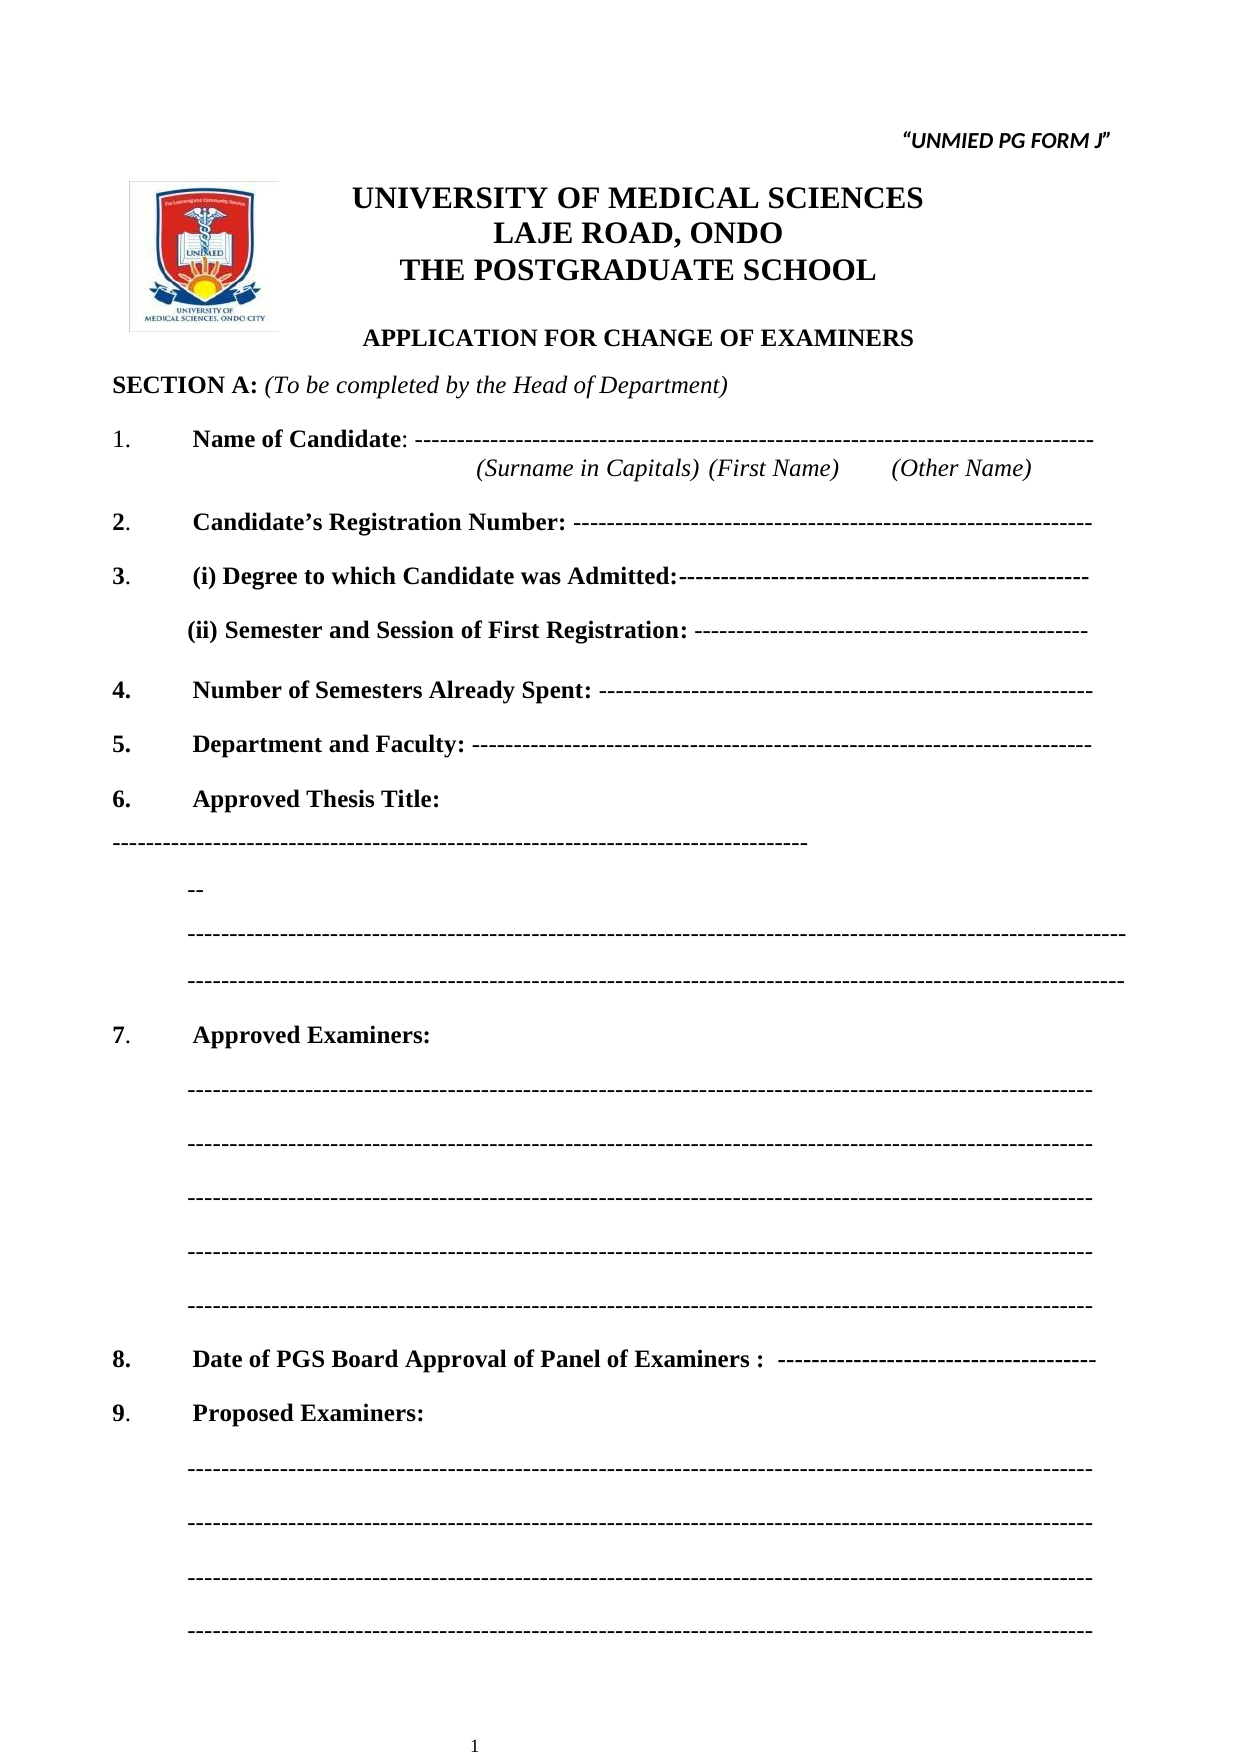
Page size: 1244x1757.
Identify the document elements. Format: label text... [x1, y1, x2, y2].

text ------------------------------------------------------------------------------------------------------------ [187, 1128, 1139, 1157]
text ---------------------------------------------------------------------------------------------------------------- [187, 965, 1139, 994]
text (ii) Semester and Session of First Registration: ----------------------------------------------- [187, 615, 1139, 643]
text 2. Candidate’s Registration Number: -------------------------------------------------------------- [112, 507, 1139, 536]
text 6. Approved Thesis Title: ----------------------------------------------------------------------------------- [112, 784, 1139, 856]
text ------------------------------------------------------------------------------------------------------------ [187, 1291, 1139, 1319]
text 5. Department and Faculty: -------------------------------------------------------------------------- [112, 729, 1139, 758]
picture [129, 181, 279, 332]
text ------------------------------------------------------------------------------------------------------------ [187, 1562, 1139, 1590]
text 1. Name of Candidate: --------------------------------------------------------------------------------- [112, 424, 1139, 453]
text SECTION A: (To be completed by the Head of Department) [112, 370, 1139, 399]
text 3. (i) Degree to which Candidate was Admitted:------------------------------------------------- [112, 561, 1139, 589]
text ------------------------------------------------------------------------------------------------------------------ [187, 874, 1139, 946]
text 7. Approved Examiners: [112, 1020, 1139, 1048]
text 9. Proposed Examiners: [112, 1398, 1139, 1427]
text ------------------------------------------------------------------------------------------------------------ [187, 1236, 1139, 1265]
text ------------------------------------------------------------------------------------------------------------ [187, 1615, 1139, 1644]
text ------------------------------------------------------------------------------------------------------------ [187, 1182, 1139, 1211]
text 4. Number of Semesters Already Spent: ----------------------------------------------------------- [112, 675, 1139, 704]
text 8. Date of PGS Board Approval of Panel of Examiners : -------------------------------------- [112, 1344, 1139, 1373]
text ------------------------------------------------------------------------------------------------------------ [187, 1507, 1139, 1536]
text (Surname in Capitals) (First Name) (Other Name) [412, 453, 1139, 482]
text ------------------------------------------------------------------------------------------------------------ [187, 1453, 1139, 1482]
text ------------------------------------------------------------------------------------------------------------ [187, 1074, 1139, 1102]
